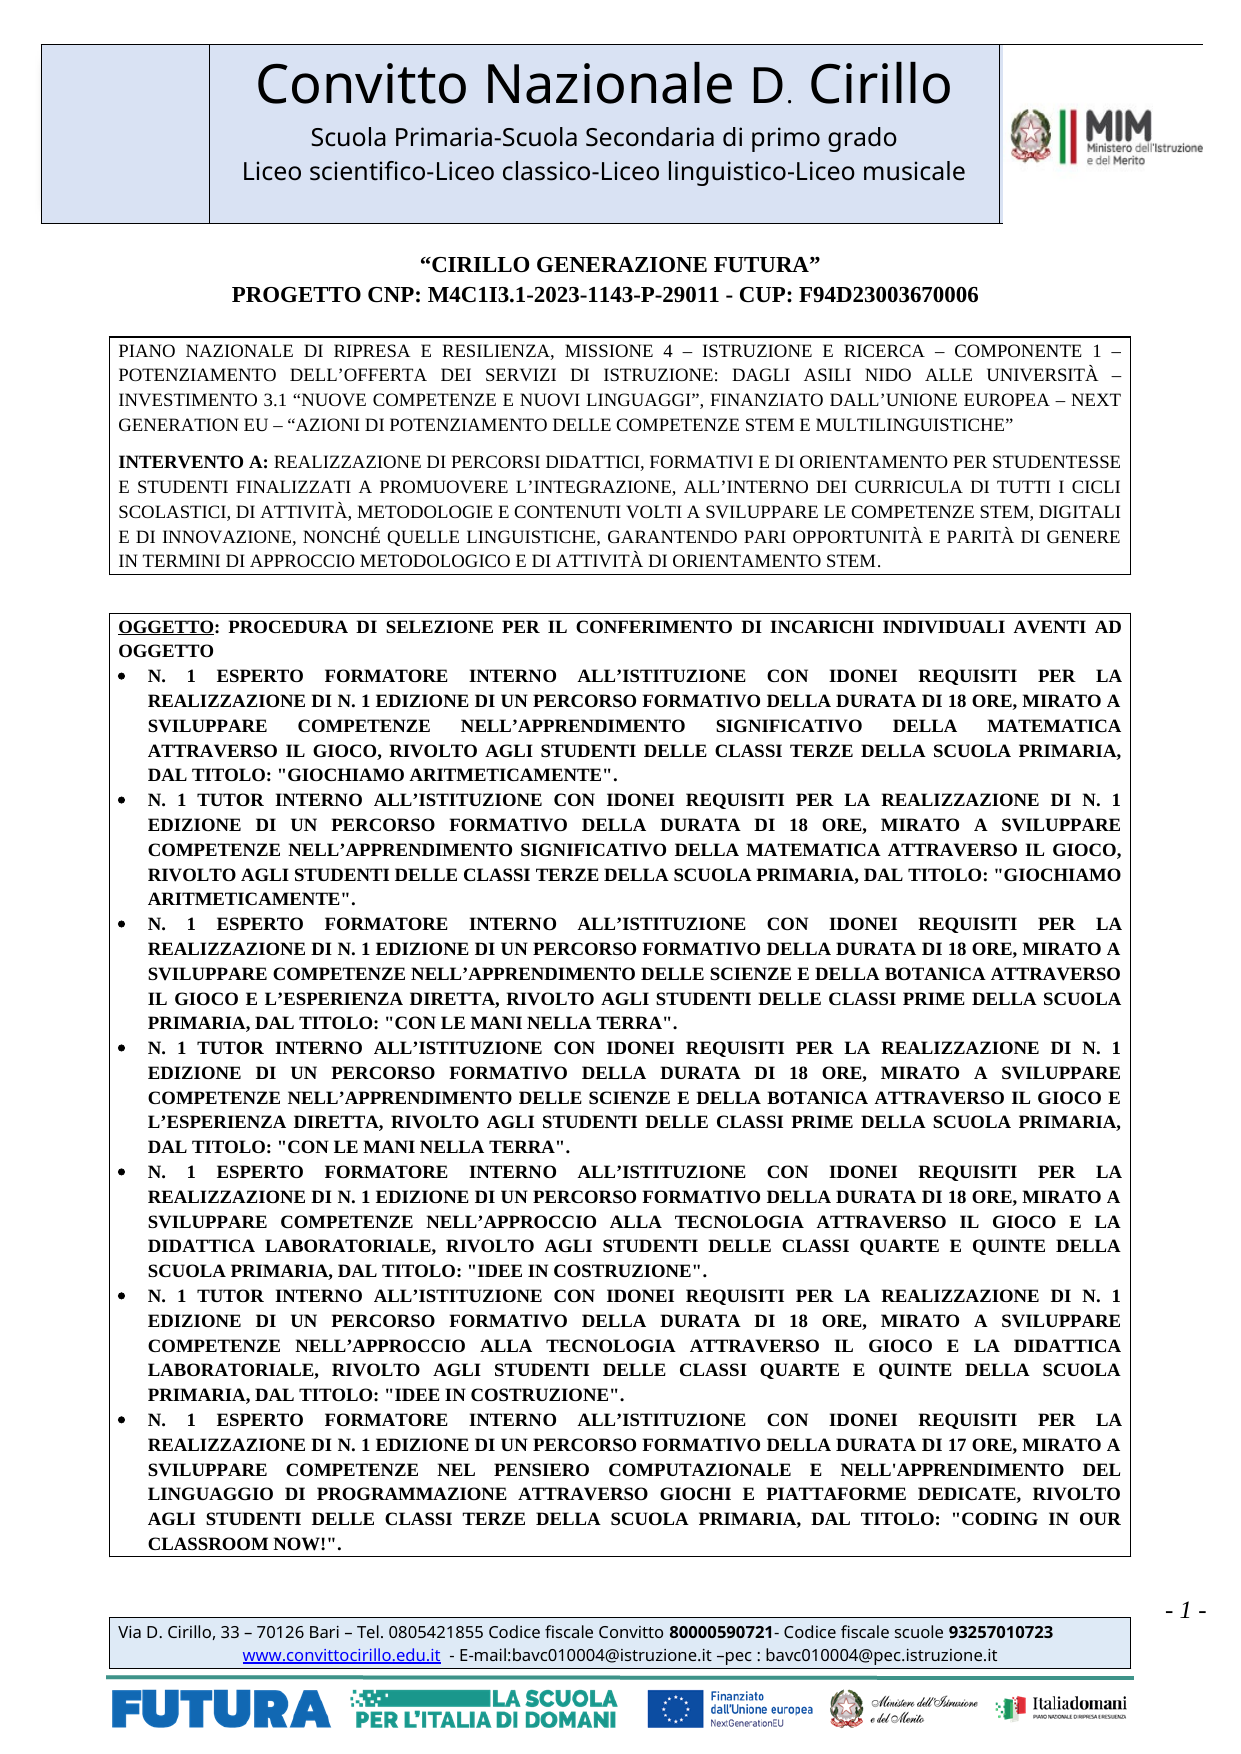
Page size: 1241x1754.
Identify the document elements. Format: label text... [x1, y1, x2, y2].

text Intervento A: Realizzazione di percorsi didattici, formativi e di orientamento per studentesse e studenti finalizzati a promuovere l’integrazione, all’interno dei curricula di tutti i cicli scolastici, di attività, metodologie e contenuti volti a sviluppare le competenze STEM, digitali e di innovazione, nonché quelle linguistiche, garantendo pari opportunità e parità di genere in termini di approccio metodologico e di attività di orientamento STEM. [110, 448, 1130, 574]
list N. 1 ESPERTO FORMATORE INTERNo ALL’ISTITUZIONE con idonei requisiti PER la realizzazione di n. 1 edizione di un percorso formativo della durata di 18 ore, mirato a sviluppare competenze nell’apprendimento significativo della matematica attraverso il gioco, rivolto agli studenti delle classi terze della Scuola Primaria, dal titolo: "Giochiamo Aritmeticamente". [110, 662, 1130, 786]
text “CIRILLO GENERAZIONE FUTURA” [118, 251, 1122, 277]
text PROGETTO CNP: M4C1I3.1-2023-1143-P-29011 - CUP: F94D23003670006 [118, 281, 1092, 308]
text PIANO NAZIONALE DI RIPRESA E RESILIENZA, MISSIONE 4 – ISTRUZIONE E RICERCA – COMPONENTE 1 – POTENZIAMENTO DELL’OFFERTA DEI SERVIZI DI ISTRUZIONE: DAGLI ASILI NIDO ALLE UNIVERSITÀ – INVESTIMENTO 3.1 “NUOVE COMPETENZE E NUOVI LINGUAGGI”, FINANZIATO DALL’UNIONE EUROPEA – NEXT GENERATION EU – “AZIONI DI POTENZIAMENTO DELLE COMPETENZE STEM E MULTILINGUISTICHE” [110, 338, 1130, 436]
list N. 1 TUTOR INTERNo ALL’ISTITUZIONE con idonei requisiti PER la realizzazione di n. 1 edizione di un percorso formativo della durata di 18 ore, mirato a sviluppare competenze nell’approccio alla tecnologia attraverso il gioco e la didattica laboratoriale, rivolto agli studenti delle classi quarte e quinte della Scuola Primaria, dal titolo: "Idee in costruzione". [110, 1282, 1130, 1406]
list N. 1 ESPERTO FORMATORE INTERNo ALL’ISTITUZIONE con idonei requisiti PER la realizzazione di n. 1 edizione di un percorso formativo della durata di 17 ore, mirato a sviluppare competenze nel pensiero computazionale e nell'apprendimento del linguaggio di programmazione attraverso giochi e piattaforme dedicate, rivolto agli studenti delle classi terze della Scuola Primaria, dal titolo: "Coding in Our Classroom Now!". [110, 1406, 1130, 1556]
list N. 1 TUTOR INTERNo ALL’ISTITUZIONE con idonei requisiti PER la realizzazione di n. 1 edizione di un percorso formativo della durata di 18 ore, mirato a sviluppare competenze nell’apprendimento significativo della matematica attraverso il gioco, rivolto agli studenti delle classi terze della Scuola Primaria, dal titolo: "Giochiamo Aritmeticamente". [110, 786, 1130, 910]
list N. 1 ESPERTO FORMATORE INTERNo ALL’ISTITUZIONE con idonei requisiti PER la realizzazione di n. 1 edizione di un percorso formativo della durata di 18 ore, mirato a sviluppare competenze nell’approccio alla tecnologia attraverso il gioco e la didattica laboratoriale, rivolto agli studenti delle classi quarte e quinte della Scuola Primaria, dal titolo: "Idee in costruzione". [110, 1158, 1130, 1282]
text OGGETTO: PROCEDURA DI SELEZIONE PER IL CONFERIMENTO DI INCARICHI INDIVIDUALI AVENTI AD OGGETTO [110, 614, 1130, 662]
list N. 1 TUTOR INTERNo ALL’ISTITUZIONE con idonei requisiti PER la realizzazione di n. 1 edizione di un percorso formativo della durata di 18 ore, mirato a sviluppare competenze nell’apprendimento delle scienze e della botanica attraverso il gioco e l’esperienza diretta, rivolto agli studenti delle classi prime della Scuola Primaria, dal titolo: "Con le mani nella terra". [110, 1034, 1130, 1158]
picture [83, 1673, 1171, 1736]
list N. 1 ESPERTO FORMATORE INTERNo ALL’ISTITUZIONE con idonei requisiti PER la realizzazione di n. 1 edizione di un percorso formativo della durata di 18 ore, mirato a sviluppare competenze nell’apprendimento delle scienze e della botanica attraverso il gioco e l’esperienza diretta, rivolto agli studenti delle classi prime della Scuola Primaria, dal titolo: "Con le mani nella terra". [110, 910, 1130, 1034]
